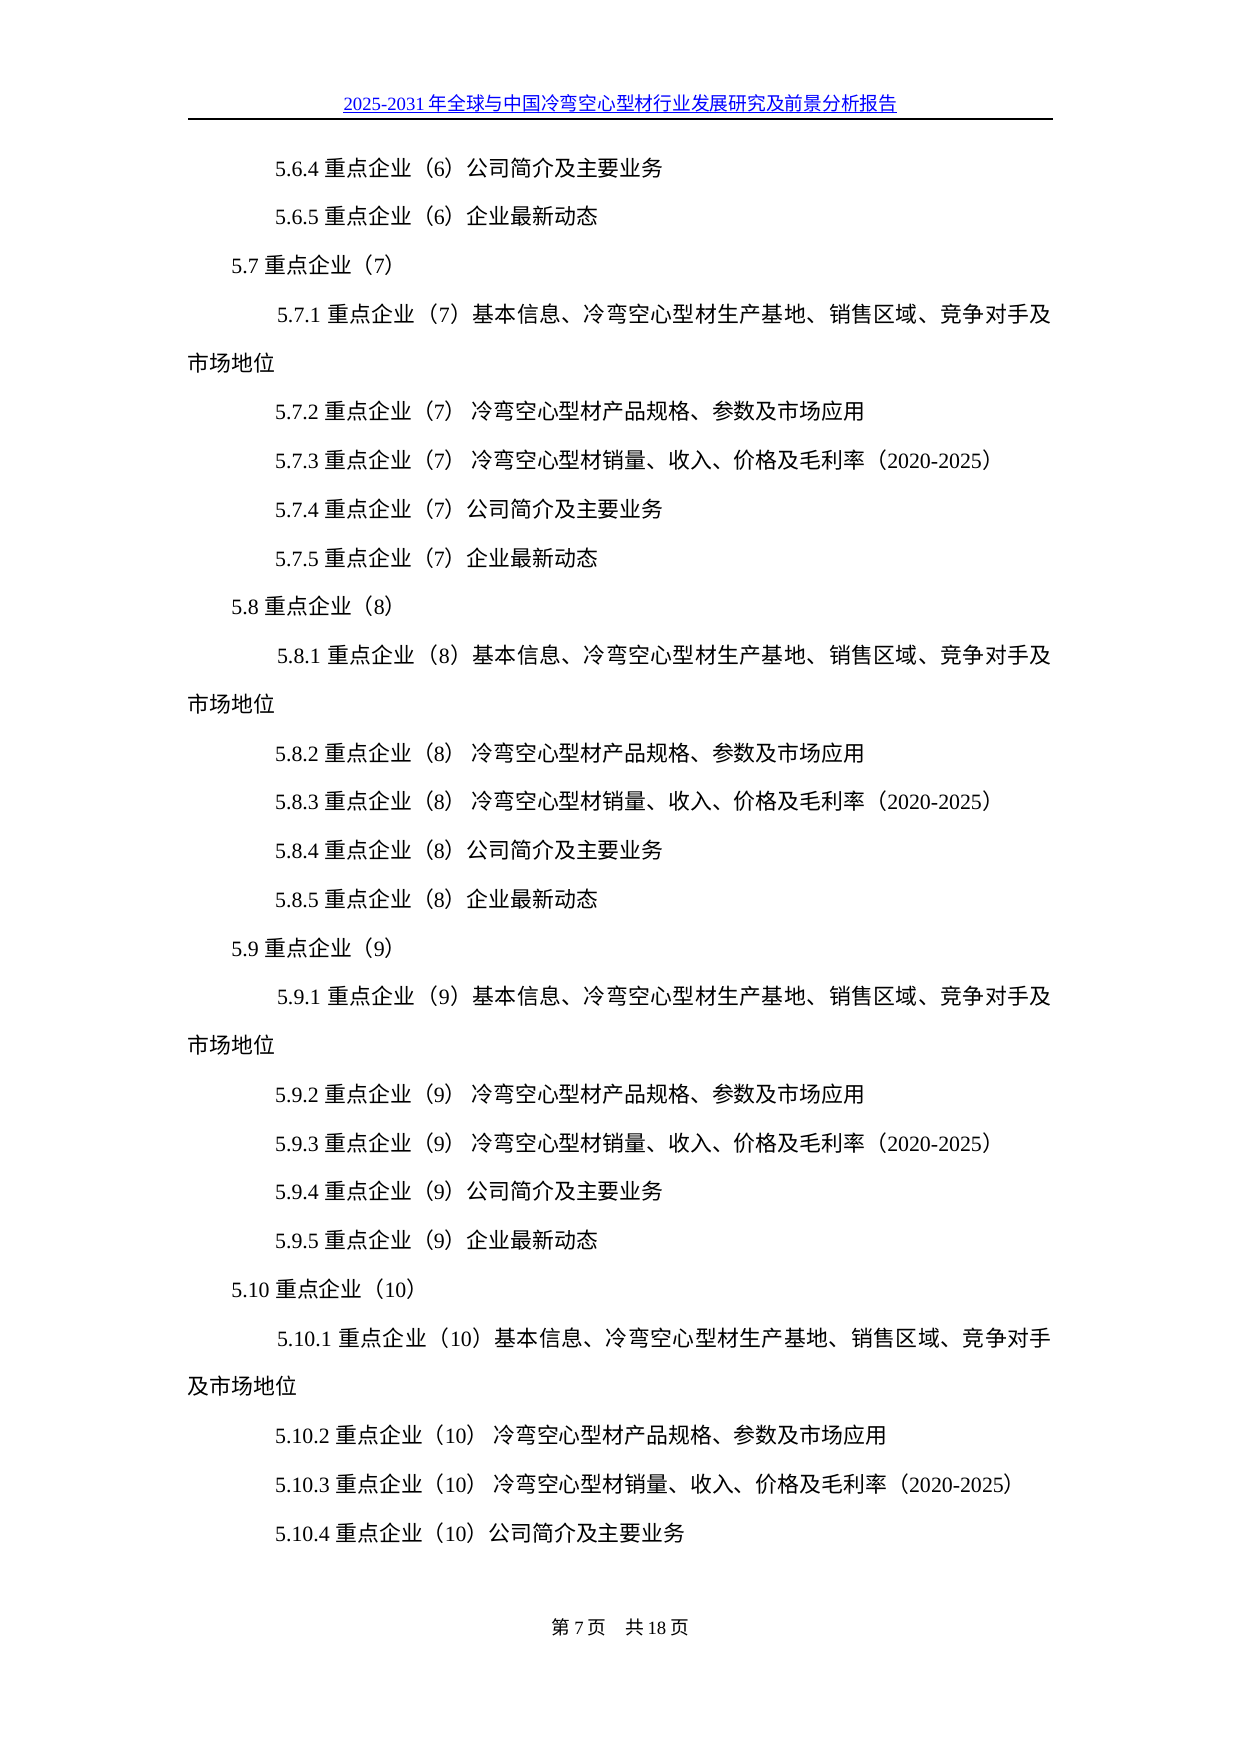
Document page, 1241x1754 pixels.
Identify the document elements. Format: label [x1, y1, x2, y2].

text [187, 150, 1053, 1548]
